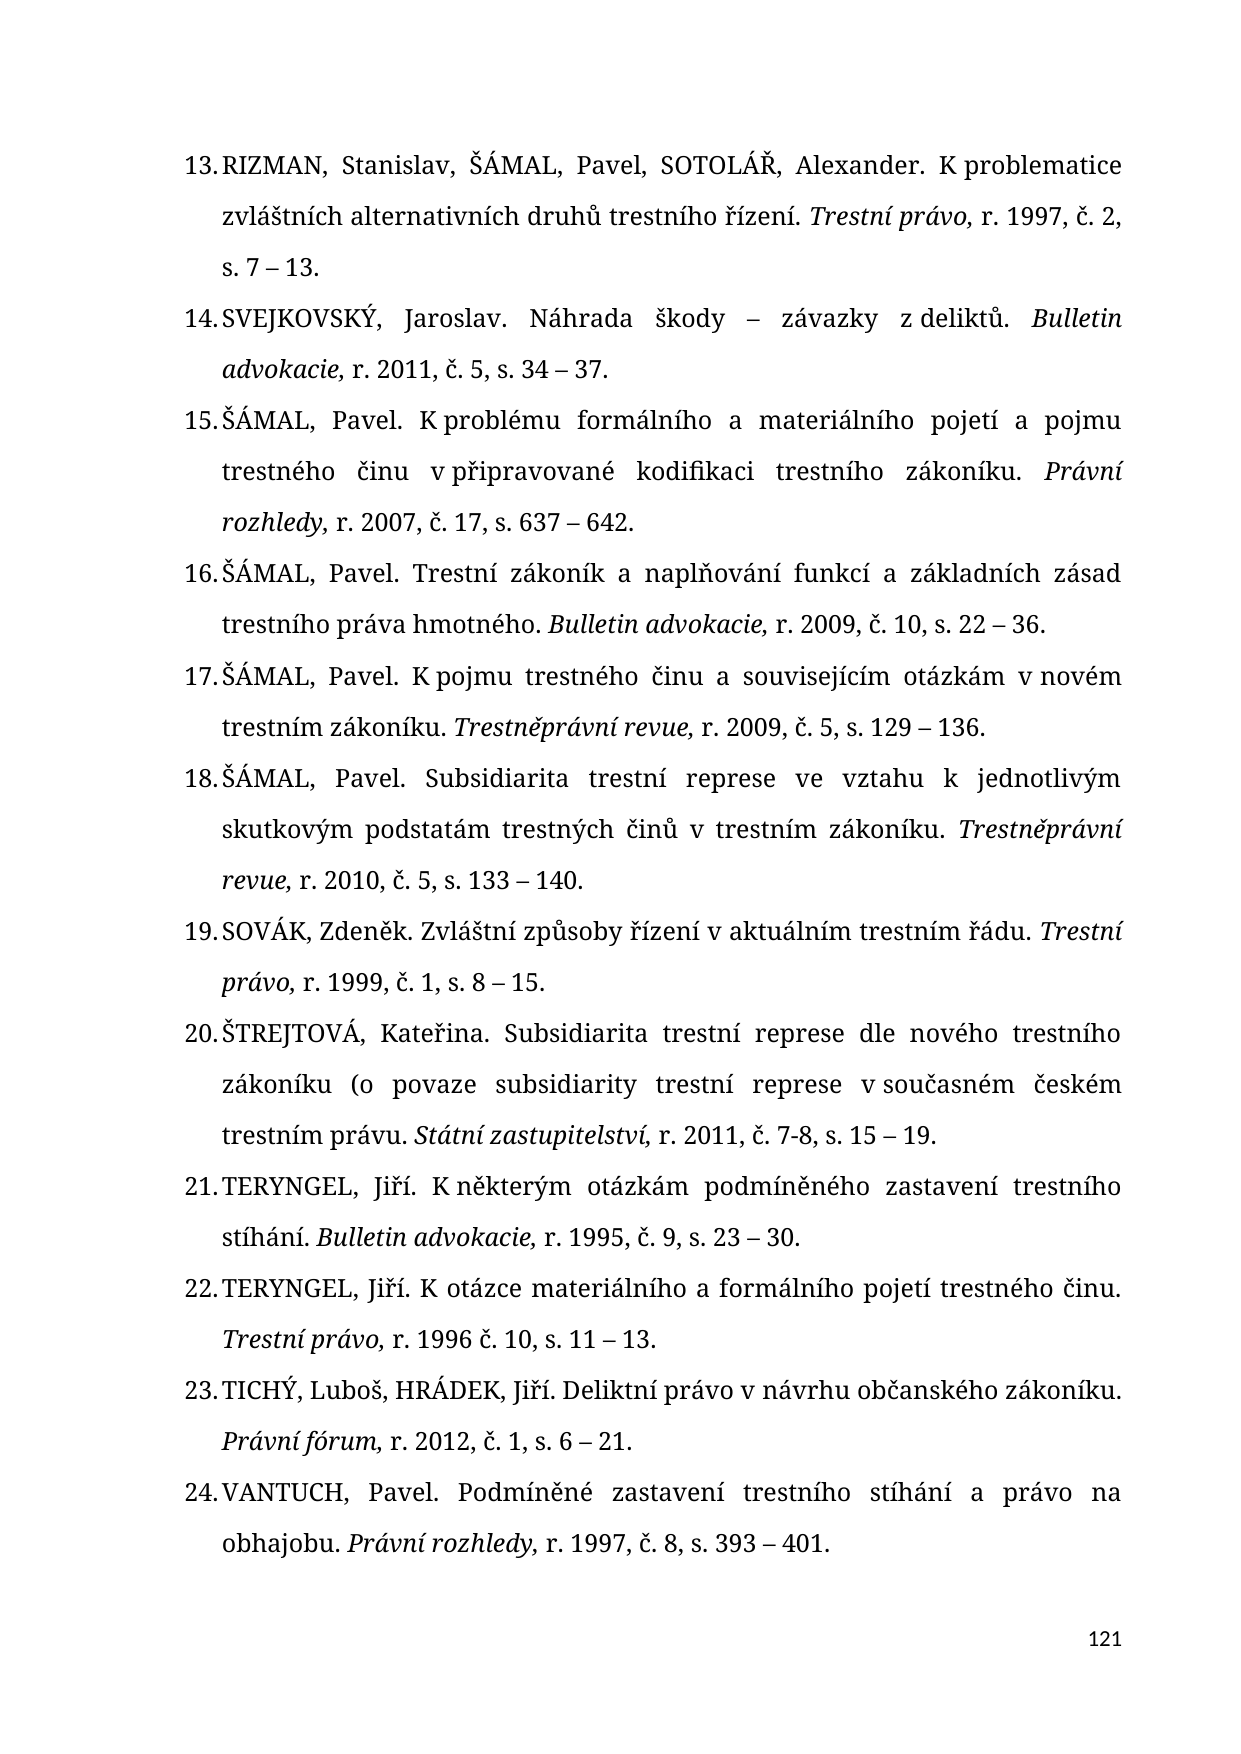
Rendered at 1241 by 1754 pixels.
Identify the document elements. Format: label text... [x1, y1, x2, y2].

list TERYNGEL, Jiří. K otázce materiálního a formálního pojetí trestného činu. Trestní právo, r. 1996 č. 10, s. 11 – 13. [184, 1271, 1122, 1356]
list ŠÁMAL, Pavel. K pojmu trestného činu a souvisejícím otázkám v novém trestním zákoníku. Trestněprávní revue, r. 2009, č. 5, s. 129 – 136. [184, 658, 1122, 743]
list RIZMAN, Stanislav, ŠÁMAL, Pavel, SOTOLÁŘ, Alexander. K problematice zvláštních alternativních druhů trestního řízení. Trestní právo, r. 1997, č. 2, s. 7 – 13. [184, 148, 1122, 284]
list ŠÁMAL, Pavel. Subsidiarita trestní represe ve vztahu k jednotlivým skutkovým podstatám trestných činů v trestním zákoníku. Trestněprávní revue, r. 2010, č. 5, s. 133 – 140. [184, 760, 1122, 896]
list ŠÁMAL, Pavel. K problému formálního a materiálního pojetí a pojmu trestného činu v připravované kodifikaci trestního zákoníku. Právní rozhledy, r. 2007, č. 17, s. 637 – 642. [184, 403, 1122, 539]
list TICHÝ, Luboš, HRÁDEK, Jiří. Deliktní právo v návrhu občanského zákoníku. Právní fórum, r. 2012, č. 1, s. 6 – 21. [184, 1373, 1122, 1458]
list TERYNGEL, Jiří. K některým otázkám podmíněného zastavení trestního stíhání. Bulletin advokacie, r. 1995, č. 9, s. 23 – 30. [184, 1168, 1122, 1254]
list ŠÁMAL, Pavel. Trestní zákoník a naplňování funkcí a základních zásad trestního práva hmotného. Bulletin advokacie, r. 2009, č. 10, s. 22 – 36. [184, 556, 1122, 641]
list VANTUCH, Pavel. Podmíněné zastavení trestního stíhání a právo na obhajobu. Právní rozhledy, r. 1997, č. 8, s. 393 – 401. [184, 1475, 1122, 1560]
list ŠTREJTOVÁ, Kateřina. Subsidiarita trestní represe dle nového trestního zákoníku (o povaze subsidiarity trestní represe v současném českém trestním právu. Státní zastupitelství, r. 2011, č. 7-8, s. 15 – 19. [184, 1015, 1122, 1152]
list SOVÁK, Zdeněk. Zvláštní způsoby řízení v aktuálním trestním řádu. Trestní právo, r. 1999, č. 1, s. 8 – 15. [184, 913, 1122, 998]
list SVEJKOVSKÝ, Jaroslav. Náhrada škody – závazky z deliktů. Bulletin advokacie, r. 2011, č. 5, s. 34 – 37. [184, 301, 1122, 386]
